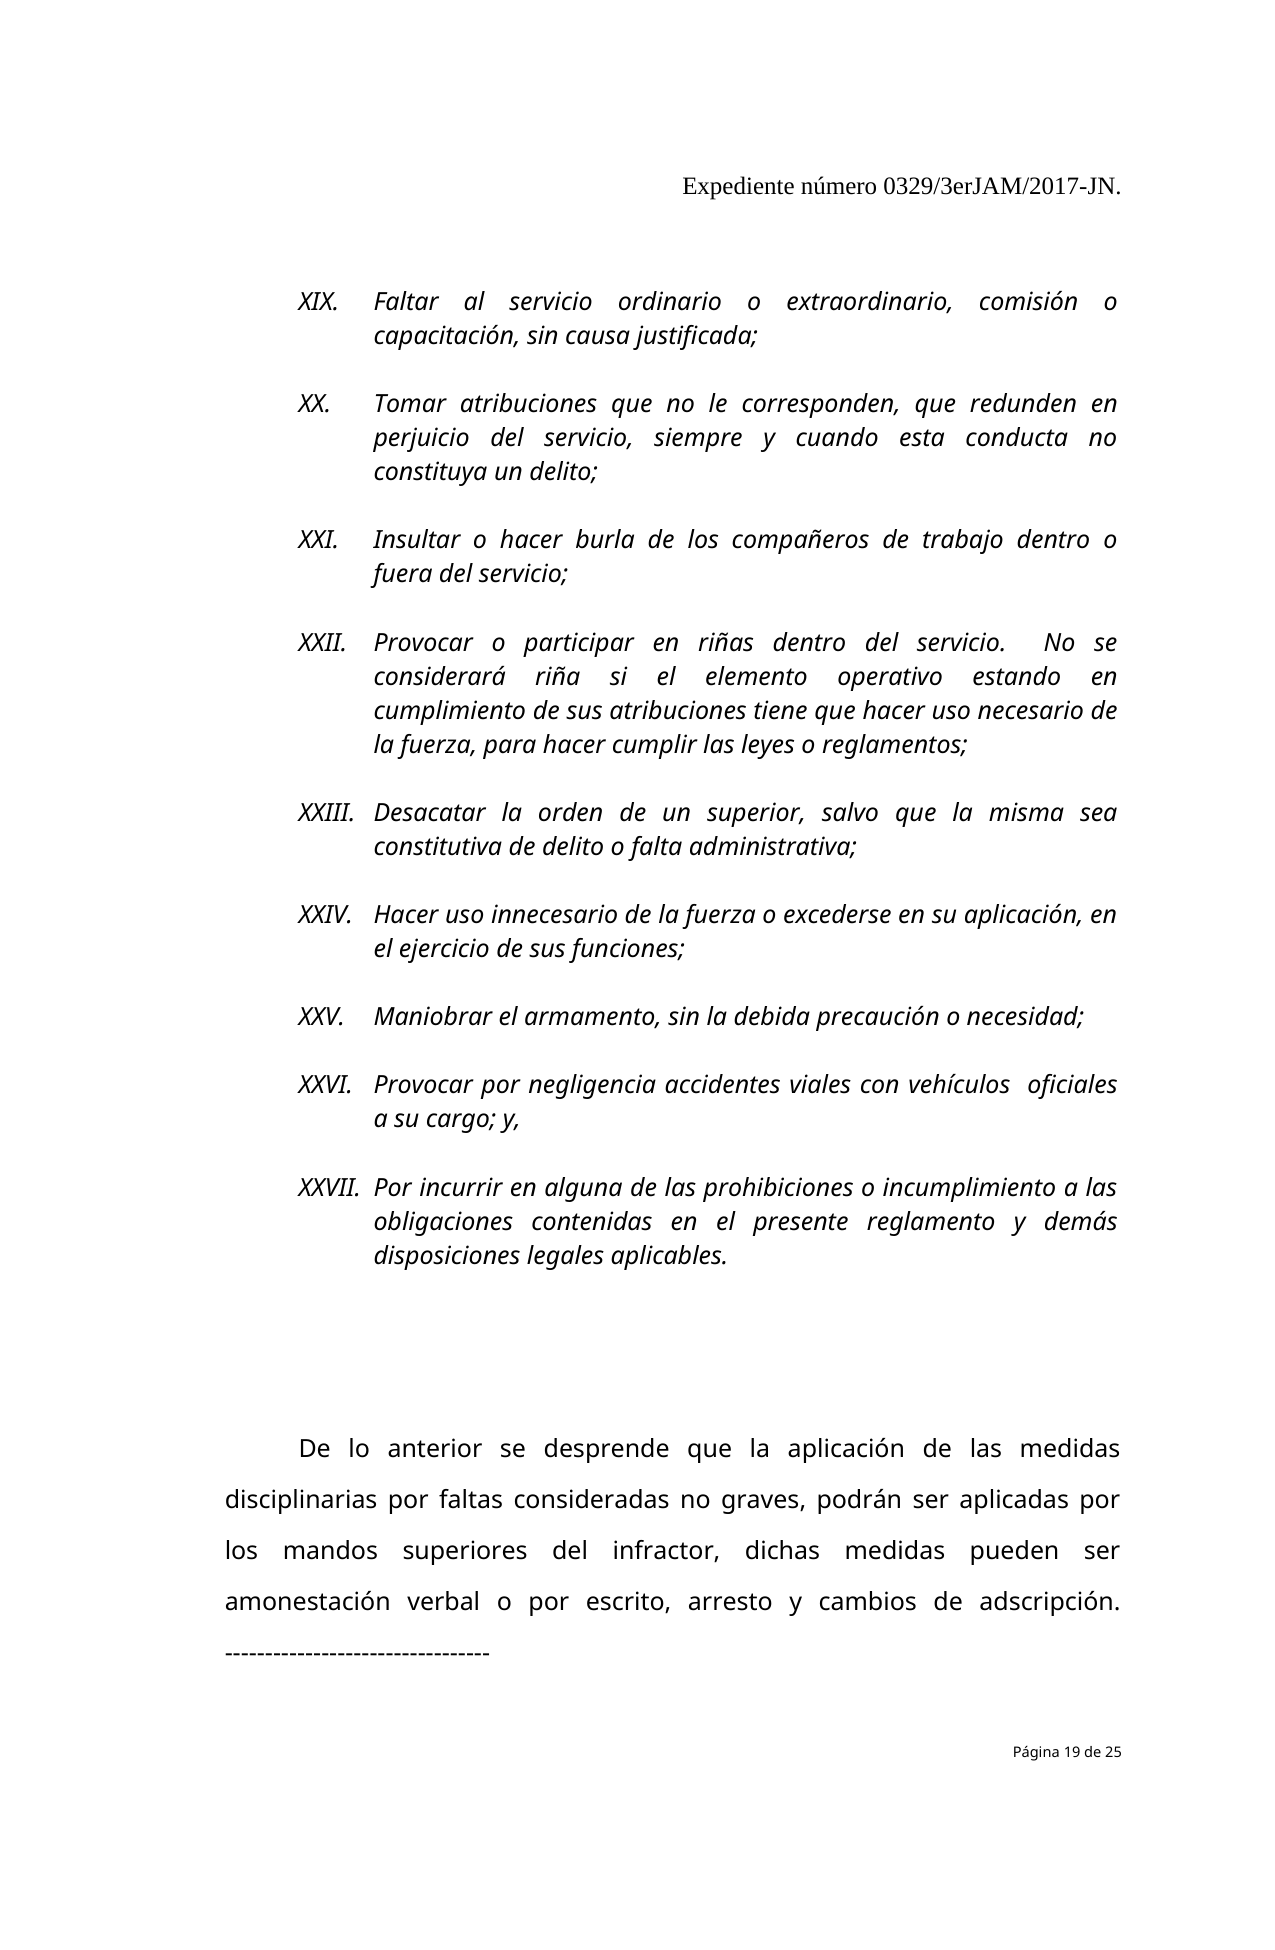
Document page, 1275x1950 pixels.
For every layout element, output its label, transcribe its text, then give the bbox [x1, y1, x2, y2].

list Maniobrar el armamento, sin la debida precaución o necesidad; [298, 999, 1121, 1033]
list Faltar al servicio ordinario o extraordinario, comisión o capacitación, sin causa justificada; [298, 283, 1121, 352]
list Insultar o hacer burla de los compañeros de trabajo dentro o fuera del servicio; [298, 522, 1121, 590]
text De lo anterior se desprende que la aplicación de las medidas disciplinarias por faltas consideradas no graves, podrán ser aplicadas por los mandos superiores del infractor, dichas medidas pueden ser amonestación verbal o por escrito, arresto y cambios de adscripción. --------------------------------- [224, 1431, 1121, 1669]
list Hacer uso innecesario de la fuerza o excederse en su aplicación, en el ejercicio de sus funciones; [298, 897, 1121, 965]
list Provocar o participar en riñas dentro del servicio. No se considerará riña si el elemento operativo estando en cumplimiento de sus atribuciones tiene que hacer uso necesario de la fuerza, para hacer cumplir las leyes o reglamentos; [298, 624, 1121, 760]
list Provocar por negligencia accidentes viales con vehículos oficiales a su cargo; y, [298, 1067, 1121, 1135]
list Desacatar la orden de un superior, salvo que la misma sea constitutiva de delito o falta administrativa; [298, 794, 1121, 863]
list Por incurrir en alguna de las prohibiciones o incumplimiento a las obligaciones contenidas en el presente reglamento y demás disposiciones legales aplicables. [298, 1169, 1121, 1271]
list Tomar atribuciones que no le corresponden, que redunden en perjuicio del servicio, siempre y cuando esta conducta no constituya un delito; [298, 386, 1121, 488]
